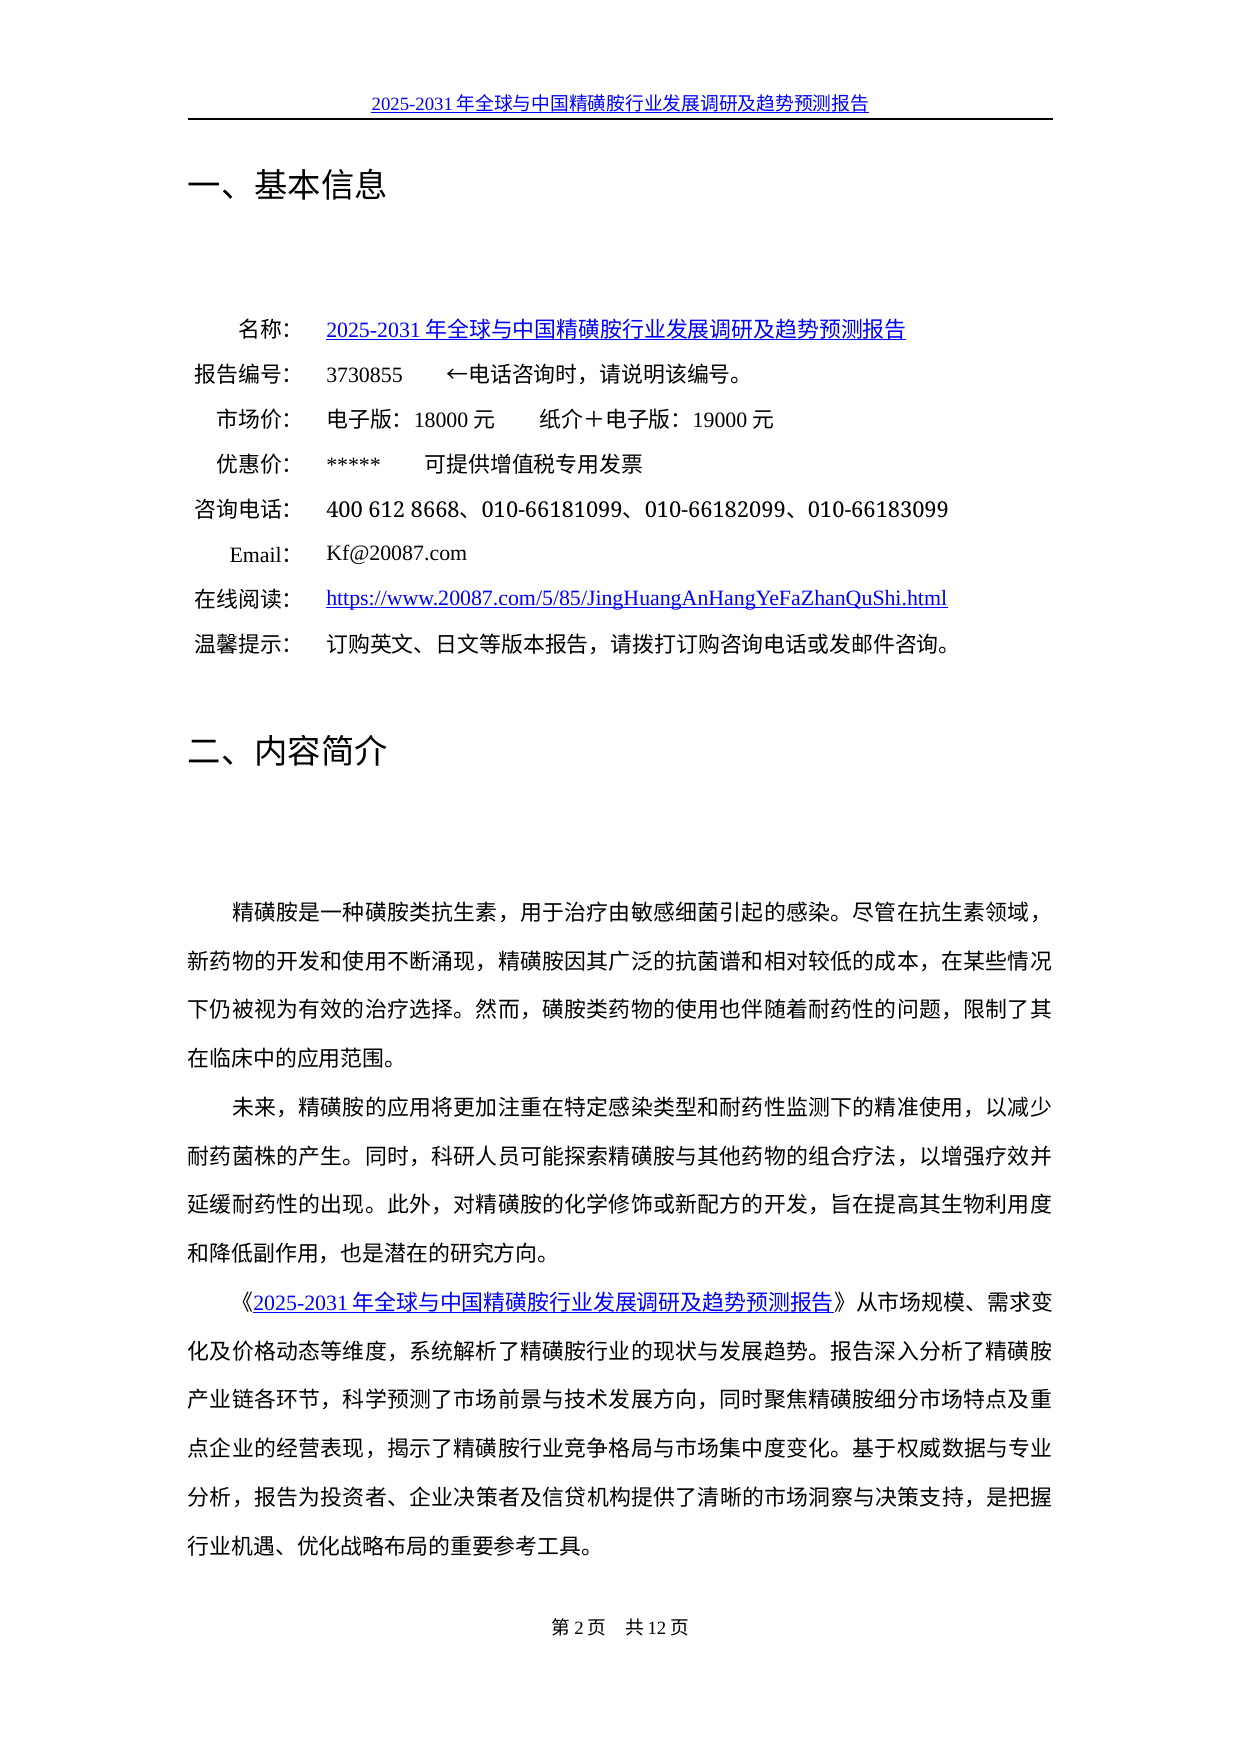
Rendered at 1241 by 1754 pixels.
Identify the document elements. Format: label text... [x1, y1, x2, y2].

table_header 2025-2031年全球与中国精磺胺行业发展调研及趋势预测报告 [315, 312, 1073, 357]
title 一、基本信息 [187, 150, 1053, 215]
table_cell [315, 582, 1073, 627]
table_cell 订购英文、日文等版本报告，请拨打订购咨询电话或发邮件咨询。 [315, 627, 1073, 672]
table_cell 报告编号： [167, 357, 315, 402]
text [187, 894, 1053, 1561]
table_cell 3730855 ←电话咨询时，请说明该编号。 [315, 357, 1073, 402]
table_cell 市场价： [167, 402, 315, 447]
table_cell 温馨提示： [167, 627, 315, 672]
table_cell 400 612 8668、010-66181099、010-66182099、010-66183099 [315, 492, 1073, 537]
table_header 名称： [167, 312, 315, 357]
table_cell Email： [167, 537, 315, 582]
table_cell 优惠价： [167, 447, 315, 492]
title 二、内容简介 [187, 717, 1053, 782]
table_cell 在线阅读： [167, 582, 315, 627]
table_cell 咨询电话： [167, 492, 315, 537]
table_cell 电子版：18000 元 纸介＋电子版：19000 元 [315, 402, 1073, 447]
table_cell Kf@20087.com [315, 537, 1073, 582]
table_cell ***** 可提供增值税专用发票 [315, 447, 1073, 492]
